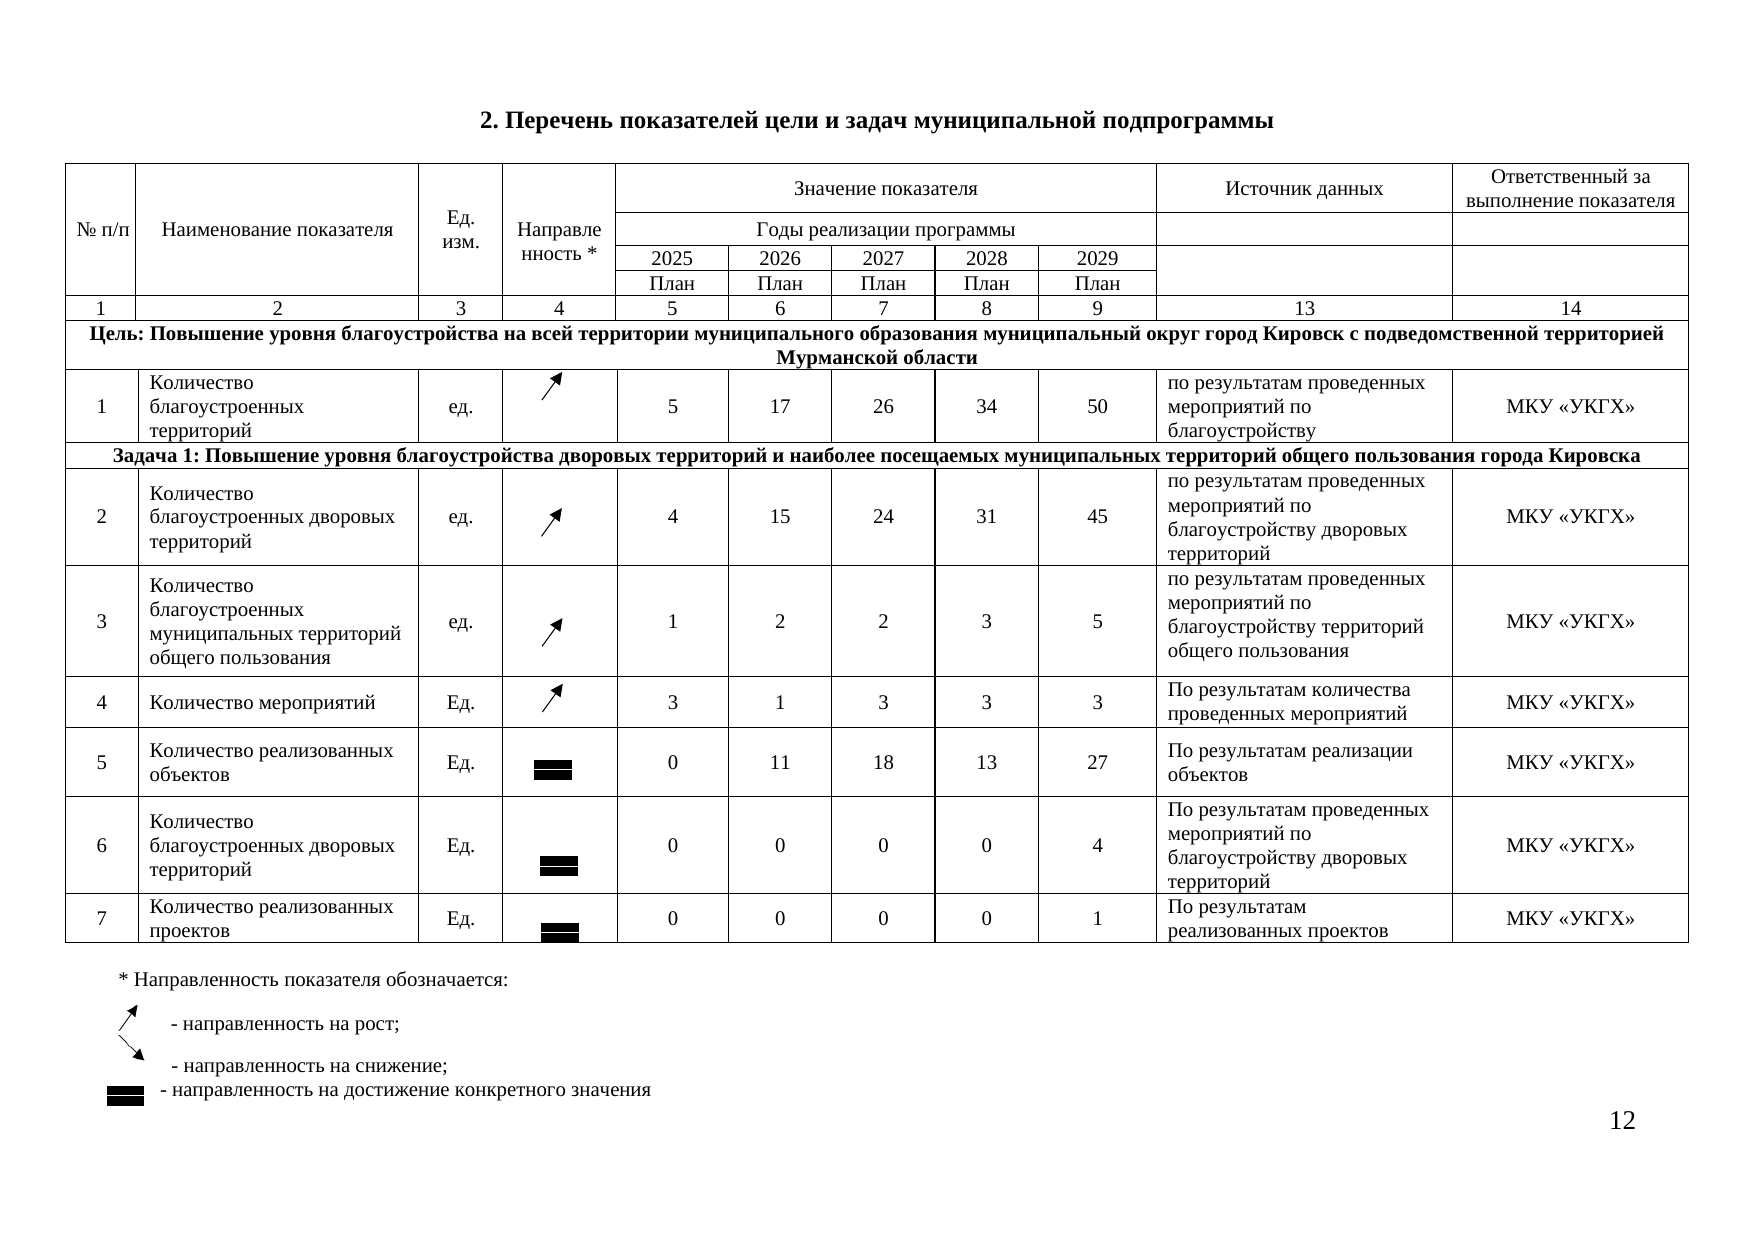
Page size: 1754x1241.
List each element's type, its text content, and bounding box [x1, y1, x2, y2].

table_cell 9 [1039, 296, 1156, 320]
table_cell МКУ «УКГХ» [1453, 894, 1688, 942]
picture [118, 1035, 156, 1073]
table_cell 13 [936, 728, 1038, 796]
text 2. Перечень показателей цели и задач муниципальной подпрограммы [118, 105, 1636, 134]
table_cell 3 [618, 677, 728, 727]
table_cell Количество реализованных проектов [139, 894, 418, 942]
table_cell 5 [618, 370, 728, 442]
table_cell 1 [618, 566, 728, 676]
table_cell [1157, 213, 1452, 244]
table_cell Количество мероприятий [139, 677, 418, 727]
table_cell 2025 [616, 246, 728, 270]
table_cell 1 [729, 677, 831, 727]
table_cell 2027 [832, 246, 934, 270]
table_header № п/п [66, 164, 135, 295]
table_cell 2 [136, 296, 418, 320]
text - направленность на рост; [118, 991, 1636, 1035]
table_cell По результатам количества проведенных мероприятий [1157, 677, 1452, 727]
table_cell МКУ «УКГХ» [1453, 728, 1688, 796]
table_cell МКУ «УКГХ» [1453, 797, 1688, 893]
table_cell Количество благоустроенных дворовых территорий [139, 797, 418, 893]
table_cell 3 [936, 677, 1038, 727]
table_cell МКУ «УКГХ» [1453, 469, 1688, 565]
table_cell [503, 566, 617, 676]
table_cell Задача 1: Повышение уровня благоустройства дворовых территорий и наиболее посещаемых муниципальных территорий общего пользования города Кировска [66, 443, 1688, 467]
text - направленность на достижение конкретного значения [118, 1077, 1636, 1101]
table_cell 6 [729, 296, 831, 320]
table_cell 7 [66, 894, 138, 942]
table_cell [1453, 213, 1688, 244]
table_cell 4 [503, 296, 615, 320]
table_cell 27 [1039, 728, 1156, 796]
table_cell [503, 677, 617, 727]
table_cell по результатам проведенных мероприятий по благоустройству территорий общего пользования [1157, 566, 1452, 676]
table_cell 3 [1039, 677, 1156, 727]
table_cell 1 [66, 296, 135, 320]
table_cell 0 [729, 894, 831, 942]
table_cell Годы реализации программы [616, 213, 1156, 244]
table_cell 4 [1039, 797, 1156, 893]
table_cell Ед. [419, 894, 502, 942]
table_cell 0 [729, 797, 831, 893]
table_cell [1157, 246, 1452, 295]
table_cell 0 [936, 797, 1038, 893]
table_cell МКУ «УКГХ» [1453, 566, 1688, 676]
table_cell По результатам реализованных проектов [1157, 894, 1452, 942]
table_cell 2026 [729, 246, 831, 270]
table_cell План [729, 271, 831, 295]
table_cell 2029 [1039, 246, 1156, 270]
table_cell 5 [66, 728, 138, 796]
table_cell 26 [832, 370, 934, 442]
table_cell План [832, 271, 934, 295]
table_cell ед. [419, 566, 502, 676]
table_cell МКУ «УКГХ» [1453, 677, 1688, 727]
table_cell План [936, 271, 1038, 295]
table_cell 34 [936, 370, 1038, 442]
table_cell Количество благоустроенных территорий [139, 370, 418, 442]
table_header Наименование показателя [136, 164, 418, 295]
table_header Значение показателя [616, 164, 1156, 212]
table_cell 11 [729, 728, 831, 796]
table_cell Ед. [419, 797, 502, 893]
table_cell 2028 [936, 246, 1038, 270]
table_cell 4 [66, 677, 138, 727]
table_cell 2 [832, 566, 934, 676]
table_cell 14 [1453, 296, 1688, 320]
table_cell [503, 797, 617, 893]
table_cell 2 [66, 469, 138, 565]
table_cell [1453, 246, 1688, 295]
picture [118, 991, 150, 1031]
table_cell 3 [936, 566, 1038, 676]
table_cell 0 [936, 894, 1038, 942]
table_cell [503, 894, 617, 942]
table_cell МКУ «УКГХ» [1453, 370, 1688, 442]
table_cell 0 [618, 728, 728, 796]
table_cell 1 [1039, 894, 1156, 942]
table_cell 5 [616, 296, 728, 320]
table_cell По результатам проведенных мероприятий по благоустройству дворовых территорий [1157, 797, 1452, 893]
table_cell 0 [832, 894, 934, 942]
table_header Направленность * [503, 164, 615, 295]
table_cell 3 [66, 566, 138, 676]
table_cell ед. [419, 469, 502, 565]
table_cell 5 [1039, 566, 1156, 676]
table_header Ответственный за выполнение показателя [1453, 164, 1688, 212]
table_cell 8 [936, 296, 1038, 320]
table_cell 17 [729, 370, 831, 442]
table_header Источник данных [1157, 164, 1452, 212]
table_cell План [616, 271, 728, 295]
table_cell 31 [936, 469, 1038, 565]
table_cell 0 [832, 797, 934, 893]
table_cell [503, 728, 617, 796]
table_cell Количество благоустроенных муниципальных территорий общего пользования [139, 566, 418, 676]
table_cell По результатам реализации объектов [1157, 728, 1452, 796]
table_cell Ед. [419, 728, 502, 796]
table_cell 24 [832, 469, 934, 565]
table_cell 4 [618, 469, 728, 565]
table_cell 0 [618, 894, 728, 942]
table_cell Количество благоустроенных дворовых территорий [139, 469, 418, 565]
table_header Ед. изм. [419, 164, 502, 295]
table_cell ед. [419, 370, 502, 442]
table_cell по результатам проведенных мероприятий по благоустройству дворовых территорий [1157, 469, 1452, 565]
table_cell Количество реализованных объектов [139, 728, 418, 796]
table_cell по результатам проведенных мероприятий по благоустройству [1157, 370, 1452, 442]
table_cell [503, 370, 617, 442]
table_cell 3 [419, 296, 502, 320]
table_cell 0 [618, 797, 728, 893]
table_cell 45 [1039, 469, 1156, 565]
table_cell 6 [66, 797, 138, 893]
table_cell 1 [66, 370, 138, 442]
text * Направленность показателя обозначается: [118, 967, 1636, 991]
table_cell 18 [832, 728, 934, 796]
table_cell 2 [729, 566, 831, 676]
table_cell 13 [1157, 296, 1452, 320]
table_cell Цель: Повышение уровня благоустройства на всей территории муниципального образования муниципальный округ город Кировск с подведомственной территорией Мурманской области [66, 321, 1688, 369]
table_cell 3 [832, 677, 934, 727]
table_cell Ед. [419, 677, 502, 727]
table_cell 7 [832, 296, 934, 320]
table_cell План [1039, 271, 1156, 295]
table_cell 50 [1039, 370, 1156, 442]
table_cell 15 [729, 469, 831, 565]
table_cell [503, 469, 617, 565]
text - направленность на снижение; [118, 1035, 1636, 1077]
